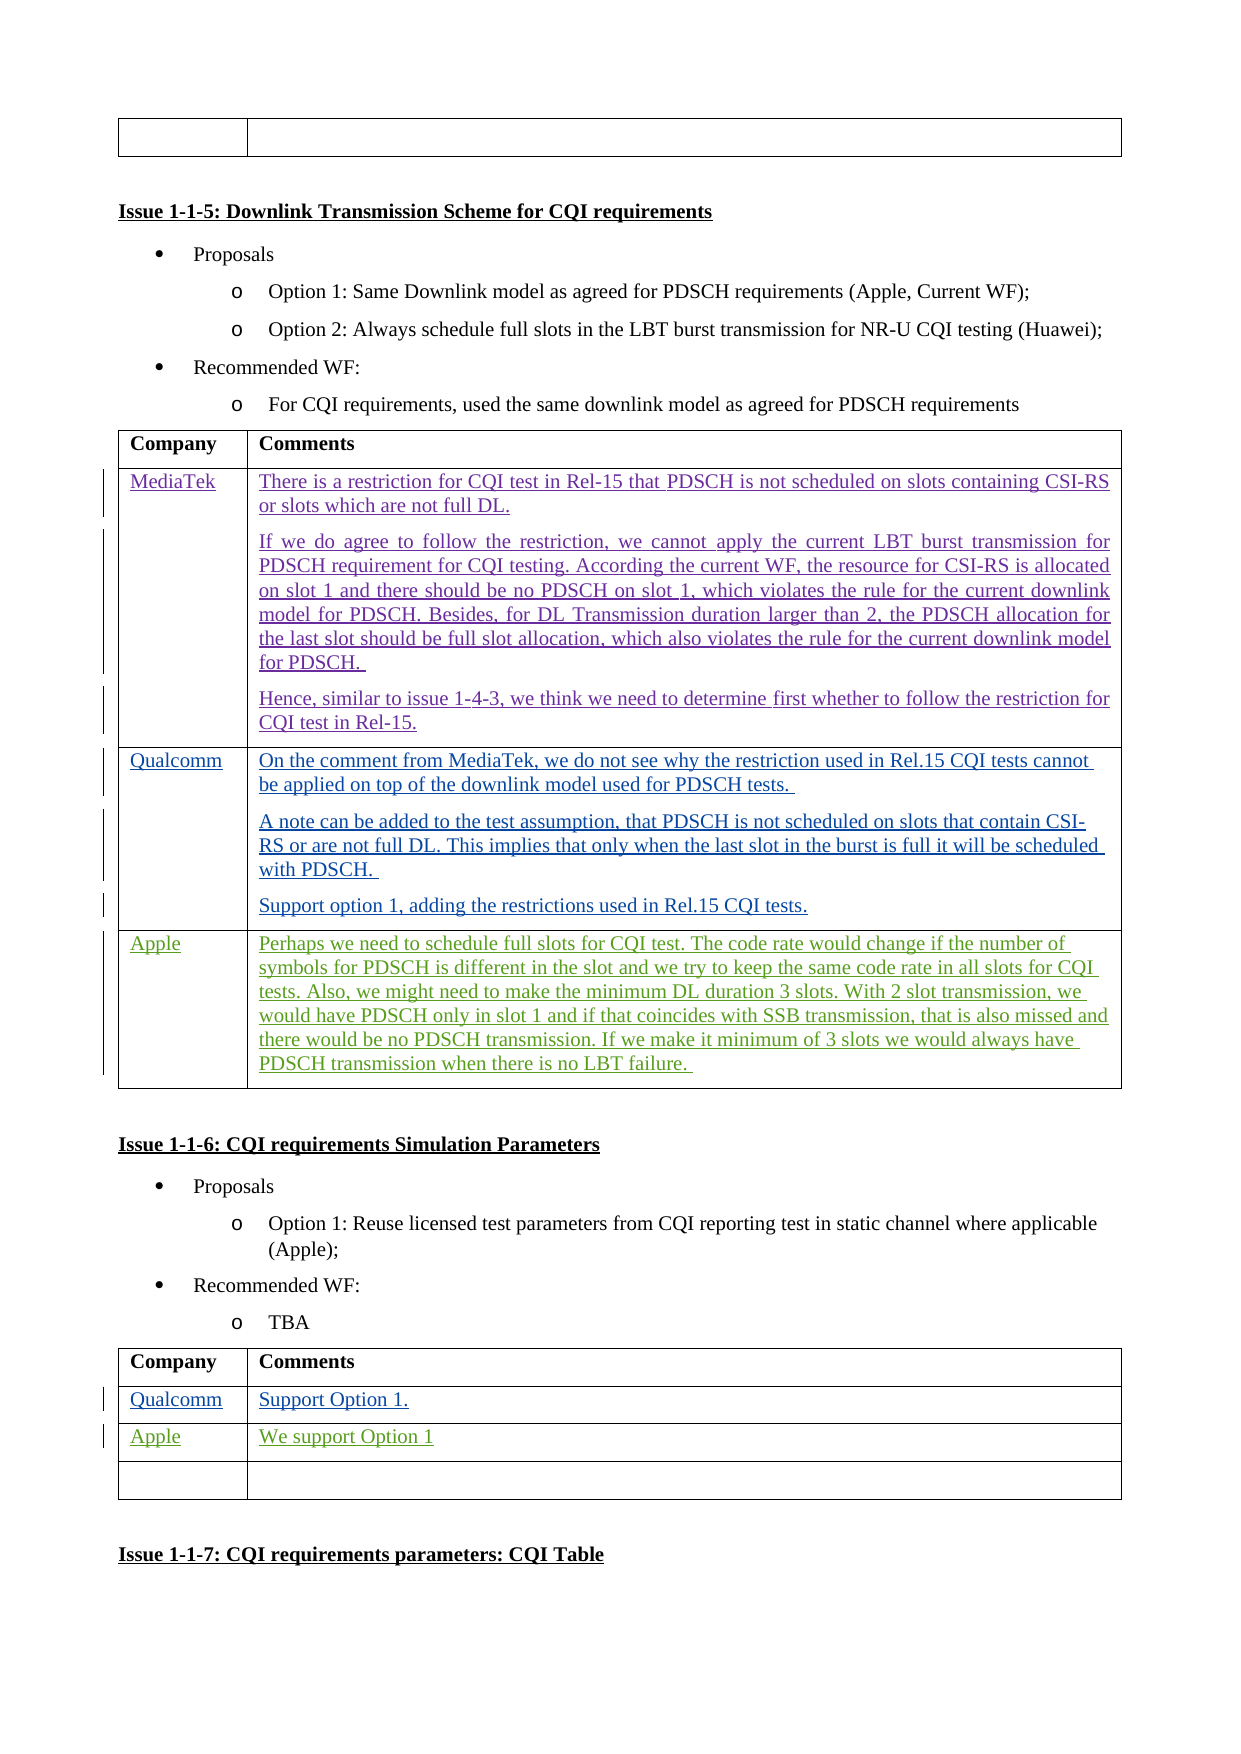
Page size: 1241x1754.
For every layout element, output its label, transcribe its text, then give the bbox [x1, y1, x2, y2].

table_cell [119, 119, 247, 156]
table_cell [119, 748, 247, 930]
table_header Comments [248, 431, 1121, 468]
table_header Company [119, 431, 247, 468]
list TBA [231, 1310, 1122, 1336]
table_cell [248, 748, 1121, 930]
list Recommended WF: [156, 1273, 1122, 1297]
list Option 1: Reuse licensed test parameters from CQI reporting test in static channel where applicable (Apple); [231, 1211, 1122, 1261]
table_cell [248, 1462, 1121, 1498]
list Option 2: Always schedule full slots in the LBT burst transmission for NR-U CQI testing (Huawei); [231, 317, 1122, 343]
text Issue 1-4-5: Downlink Transmission Scheme for CQI requirements [118, 199, 1122, 223]
list Recommended WF: [156, 355, 1122, 379]
table_cell [119, 931, 247, 1088]
list For CQI requirements, used the same downlink model as agreed for PDSCH requirements [231, 392, 1122, 418]
table_cell [248, 119, 1121, 156]
table_cell [119, 1424, 247, 1461]
table_header Comments [248, 1349, 1121, 1386]
table_cell [248, 469, 1121, 747]
list Option 1: Same Downlink model as agreed for PDSCH requirements (Apple, Current WF); [231, 279, 1122, 304]
table_cell [248, 1387, 1121, 1423]
table_cell [119, 1462, 247, 1498]
text Issue 1-4-7: CQI requirements parameters: CQI Table [118, 1542, 1122, 1566]
list Proposals [156, 1174, 1122, 1198]
table_cell [119, 469, 247, 747]
list Proposals [156, 242, 1122, 266]
table_cell [248, 1424, 1121, 1461]
text Issue 1-4-6: CQI requirements Simulation Parameters [118, 1132, 1122, 1156]
table_cell [119, 1387, 247, 1423]
table_header Company [119, 1349, 247, 1386]
table_cell [248, 931, 1121, 1088]
